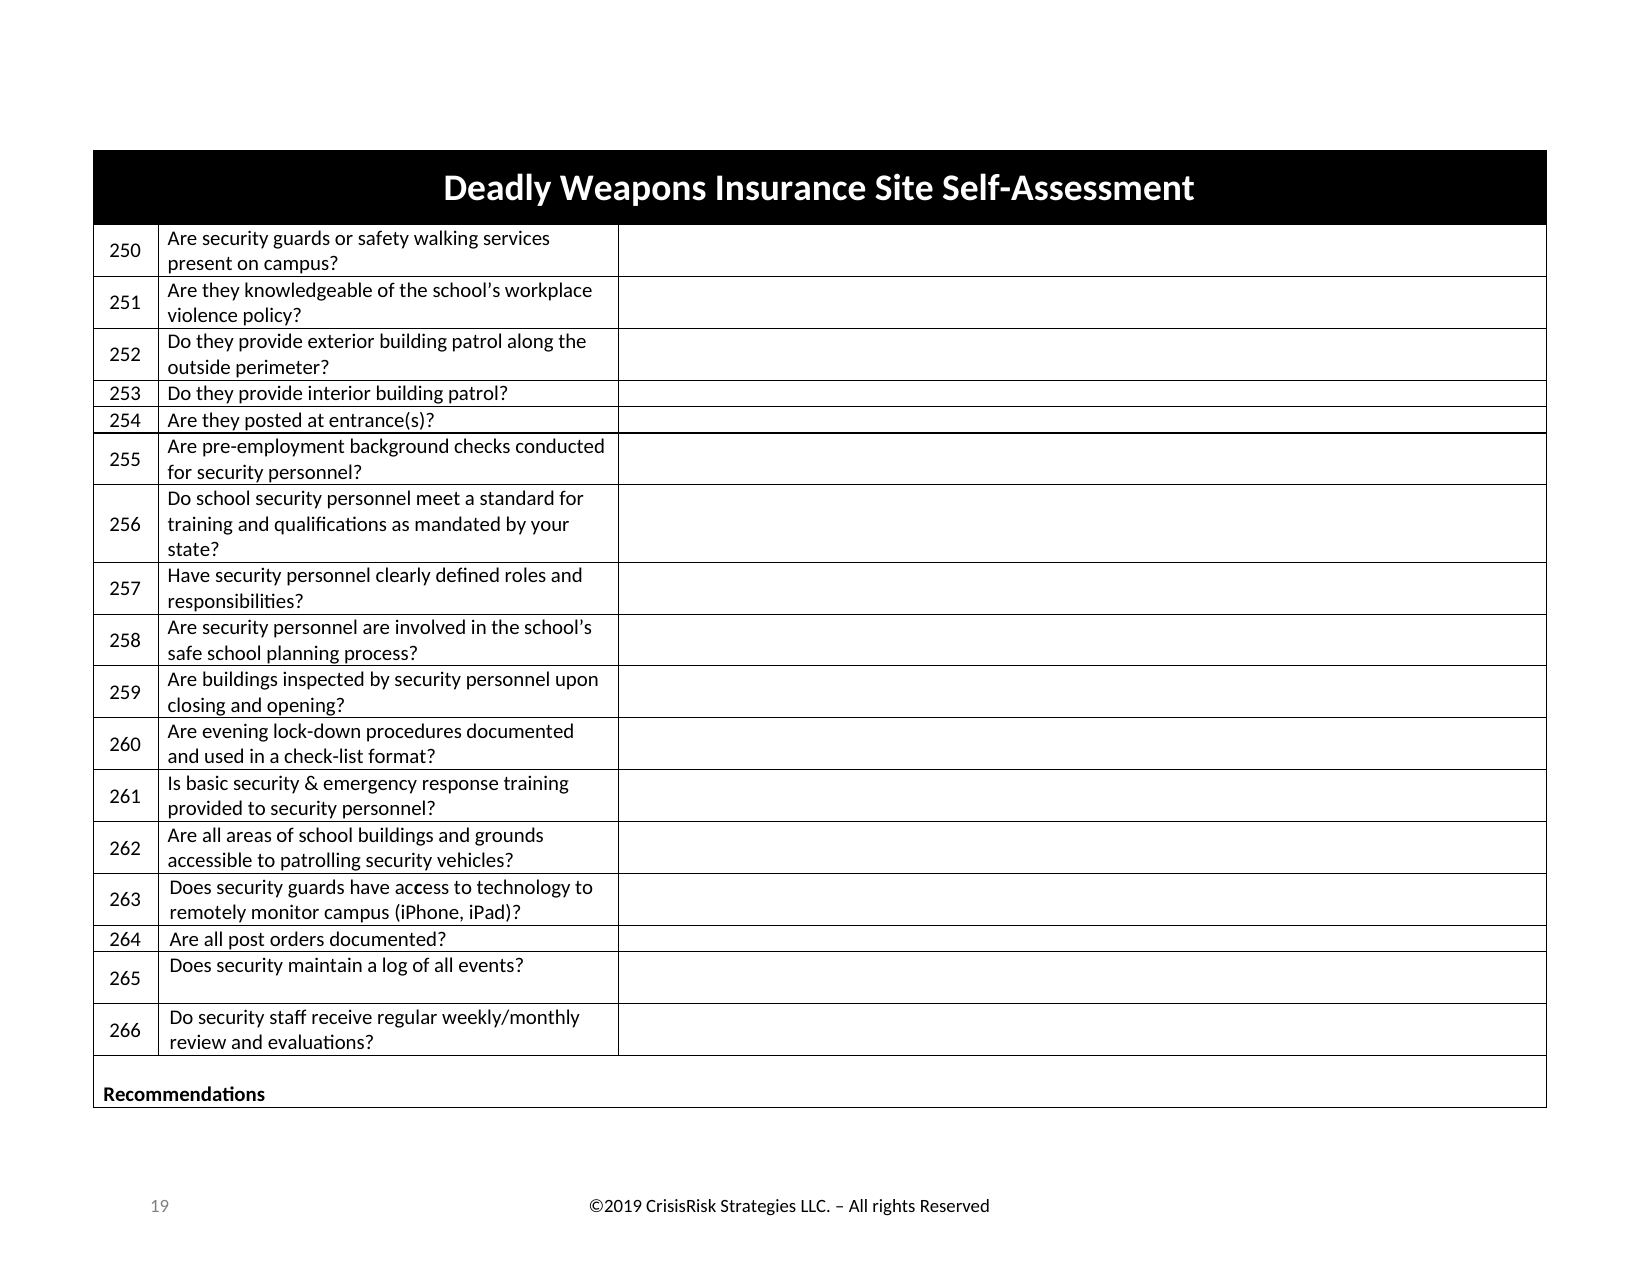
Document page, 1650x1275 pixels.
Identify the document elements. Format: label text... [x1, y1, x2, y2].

table_cell [619, 952, 1546, 1003]
table_cell [619, 874, 1546, 925]
table_cell Are all areas of school buildings and grounds accessible to patrolling security vehicles? [159, 822, 618, 873]
table_cell [619, 615, 1546, 665]
table_cell 250 [94, 225, 158, 276]
table_cell 253 [94, 381, 158, 406]
table_cell [619, 926, 1546, 951]
table_cell [619, 770, 1546, 821]
table_cell Are buildings inspected by security personnel upon closing and opening? [159, 666, 618, 717]
table_cell 263 [94, 874, 158, 925]
table_cell 260 [94, 718, 158, 769]
table_cell Does security guards have access to technology to remotely monitor campus (iPhone, iPad)? [159, 874, 618, 925]
table_cell 255 [94, 434, 158, 484]
table_cell 262 [94, 822, 158, 873]
table_cell 257 [94, 563, 158, 613]
table_cell 252 [94, 329, 158, 379]
table_header Deadly Weapons Insurance Site Self-Assessment [94, 151, 1546, 224]
table_cell [619, 718, 1546, 769]
table_cell [619, 225, 1546, 276]
table_cell Are evening lock-down procedures documented and used in a check-list format? [159, 718, 618, 769]
table_cell 256 [94, 485, 158, 562]
table_cell Is basic security & emergency response training provided to security personnel? [159, 770, 618, 821]
table_cell Do they provide exterior building patrol along the outside perimeter? [159, 329, 618, 379]
table_cell [619, 485, 1546, 562]
table_cell [619, 822, 1546, 873]
table_cell 261 [94, 770, 158, 821]
table_cell [619, 407, 1546, 432]
table_cell Does security maintain a log of all events? [159, 952, 618, 1003]
table_cell 258 [94, 615, 158, 665]
table_cell Do they provide interior building patrol? [159, 381, 618, 406]
table_cell 259 [94, 666, 158, 717]
table_cell Do security staff receive regular weekly/monthly review and evaluations? [159, 1004, 618, 1055]
table_cell Recommendations [94, 1056, 1546, 1107]
table_cell [619, 434, 1546, 484]
table_cell 264 [94, 926, 158, 951]
table_cell Are they knowledgeable of the school’s workplace violence policy? [159, 277, 618, 328]
table_cell Have security personnel clearly defined roles and responsibilities? [159, 563, 618, 613]
table_cell Are security personnel are involved in the school’s safe school planning process? [159, 615, 618, 665]
table_cell [619, 277, 1546, 328]
table_cell Are all post orders documented? [159, 926, 618, 951]
table_cell Do school security personnel meet a standard for training and qualifications as mandated by your state? [159, 485, 618, 562]
table_cell [619, 666, 1546, 717]
table_cell [619, 329, 1546, 379]
table_cell [619, 1004, 1546, 1055]
table_cell 265 [94, 952, 158, 1003]
table_cell 266 [94, 1004, 158, 1055]
table_cell Are security guards or safety walking services present on campus? [159, 225, 618, 276]
table_cell 251 [94, 277, 158, 328]
table_cell 254 [94, 407, 158, 432]
table_cell Are they posted at entrance(s)? [159, 407, 618, 432]
table_cell [619, 563, 1546, 613]
table_cell Are pre-employment background checks conducted for security personnel? [159, 434, 618, 484]
table_cell [619, 381, 1546, 406]
